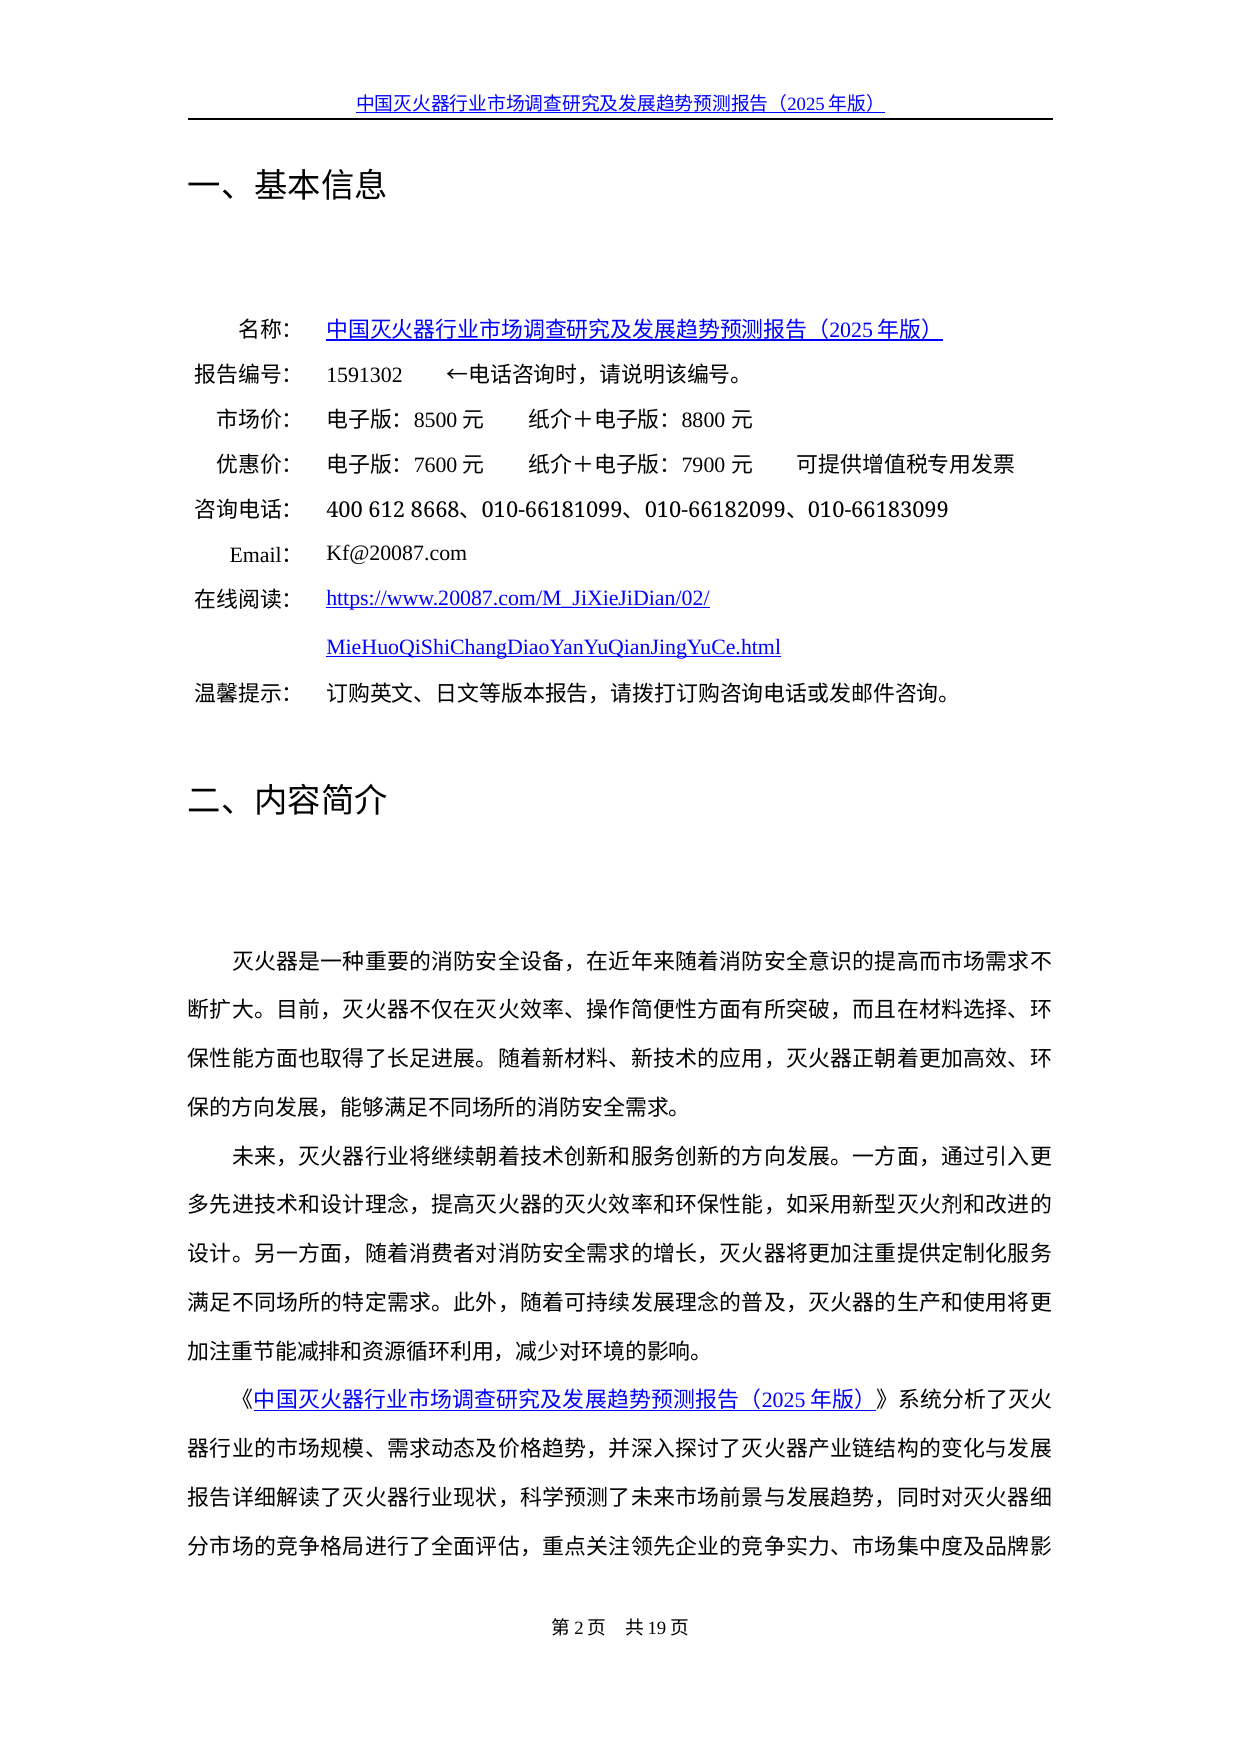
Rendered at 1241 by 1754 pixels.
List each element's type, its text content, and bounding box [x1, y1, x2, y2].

table_cell 咨询电话： [167, 492, 315, 537]
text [187, 943, 1053, 1561]
table_cell 电子版：7600 元 纸介＋电子版：7900 元 可提供增值税专用发票 [315, 447, 1073, 492]
table_cell [315, 582, 1073, 675]
table_cell 订购英文、日文等版本报告，请拨打订购咨询电话或发邮件咨询。 [315, 675, 1073, 720]
title 一、基本信息 [187, 150, 1053, 215]
table_cell 温馨提示： [167, 675, 315, 720]
table_header 名称： [167, 312, 315, 357]
table_cell Kf@20087.com [315, 537, 1073, 582]
table_header 中国灭火器行业市场调查研究及发展趋势预测报告（2025年版） [315, 312, 1073, 357]
table_cell 报告编号： [167, 357, 315, 402]
table_cell 优惠价： [167, 447, 315, 492]
table_cell 在线阅读： [167, 582, 315, 675]
table_cell 400 612 8668、010-66181099、010-66182099、010-66183099 [315, 492, 1073, 537]
title 二、内容简介 [187, 766, 1053, 831]
table_cell Email： [167, 537, 315, 582]
table_cell 市场价： [167, 402, 315, 447]
table_cell 电子版：8500 元 纸介＋电子版：8800 元 [315, 402, 1073, 447]
table_cell 1591302 ←电话咨询时，请说明该编号。 [315, 357, 1073, 402]
